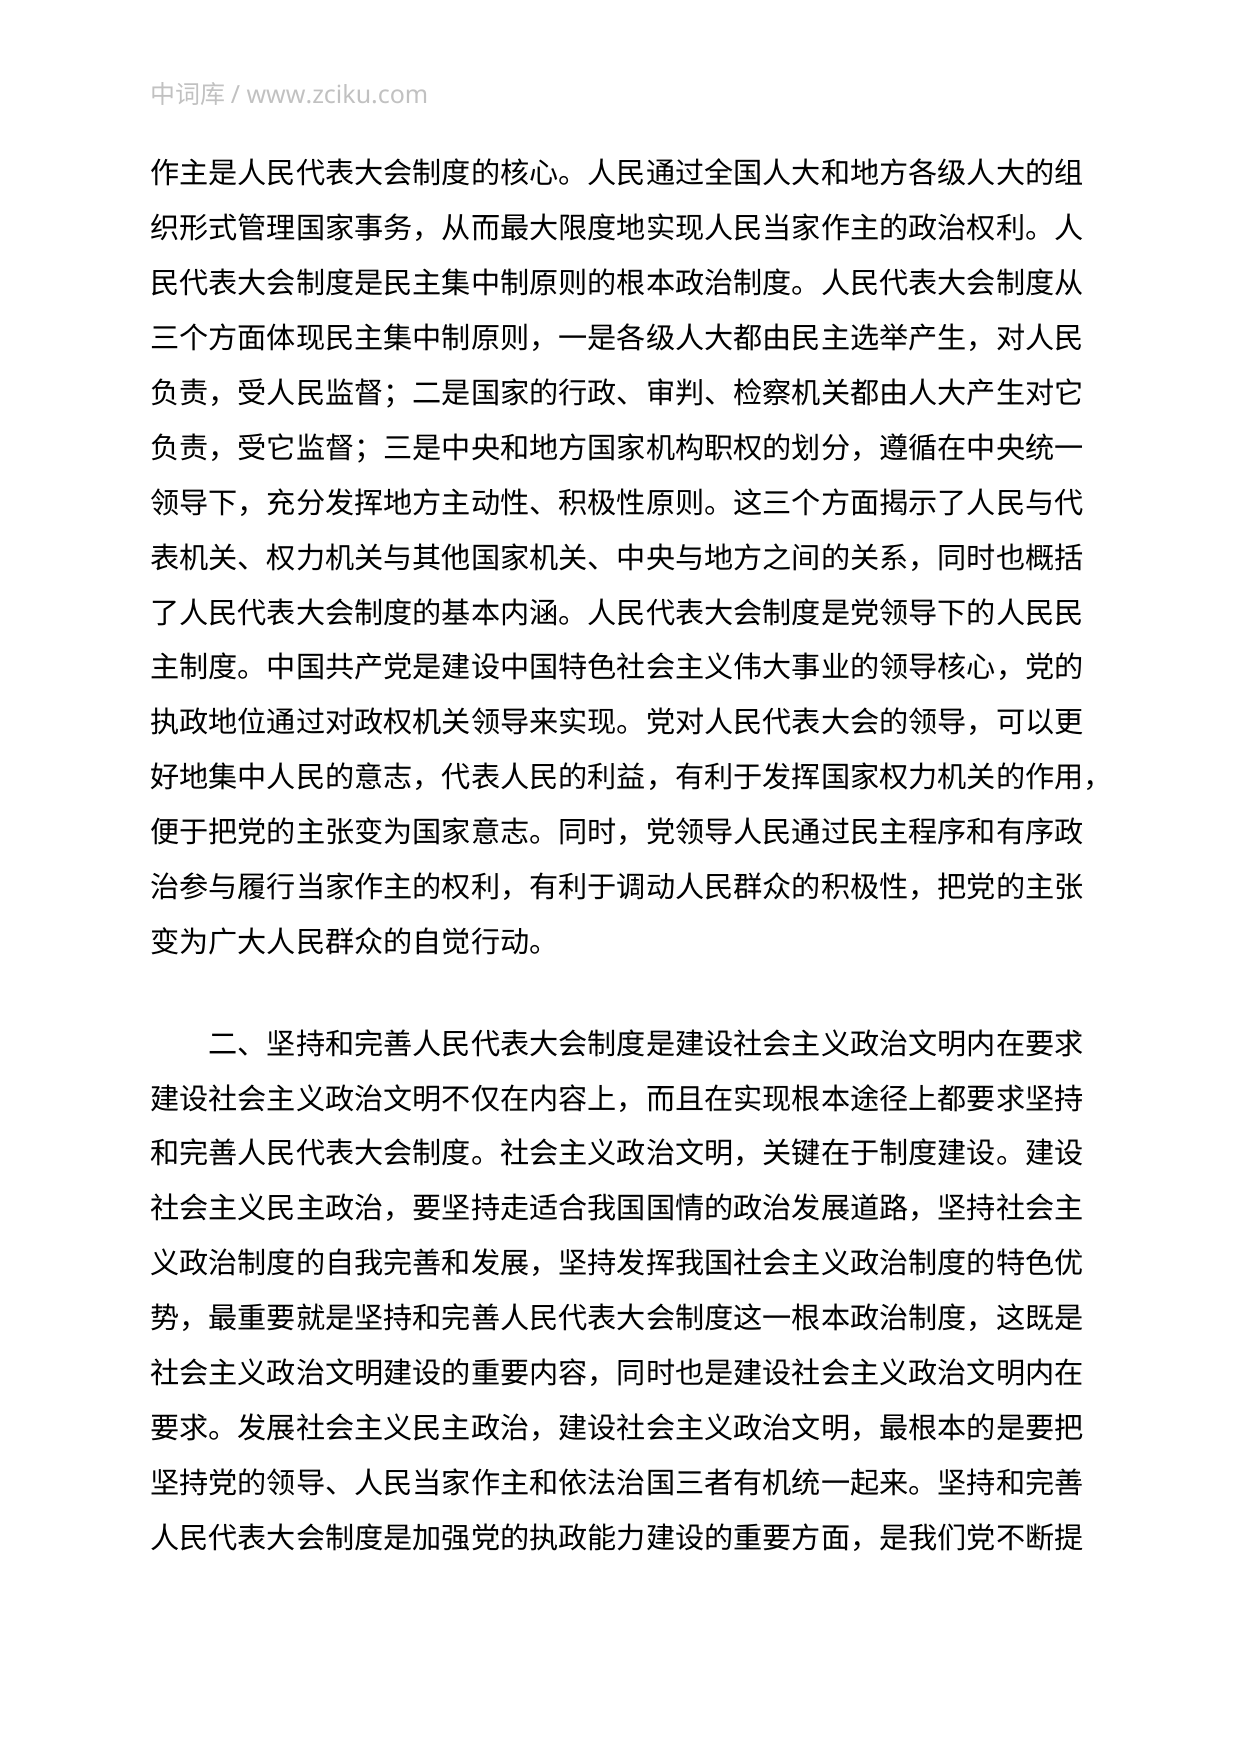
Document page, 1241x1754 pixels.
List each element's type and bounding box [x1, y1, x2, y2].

text [150, 1020, 1090, 1557]
text [150, 150, 1090, 961]
